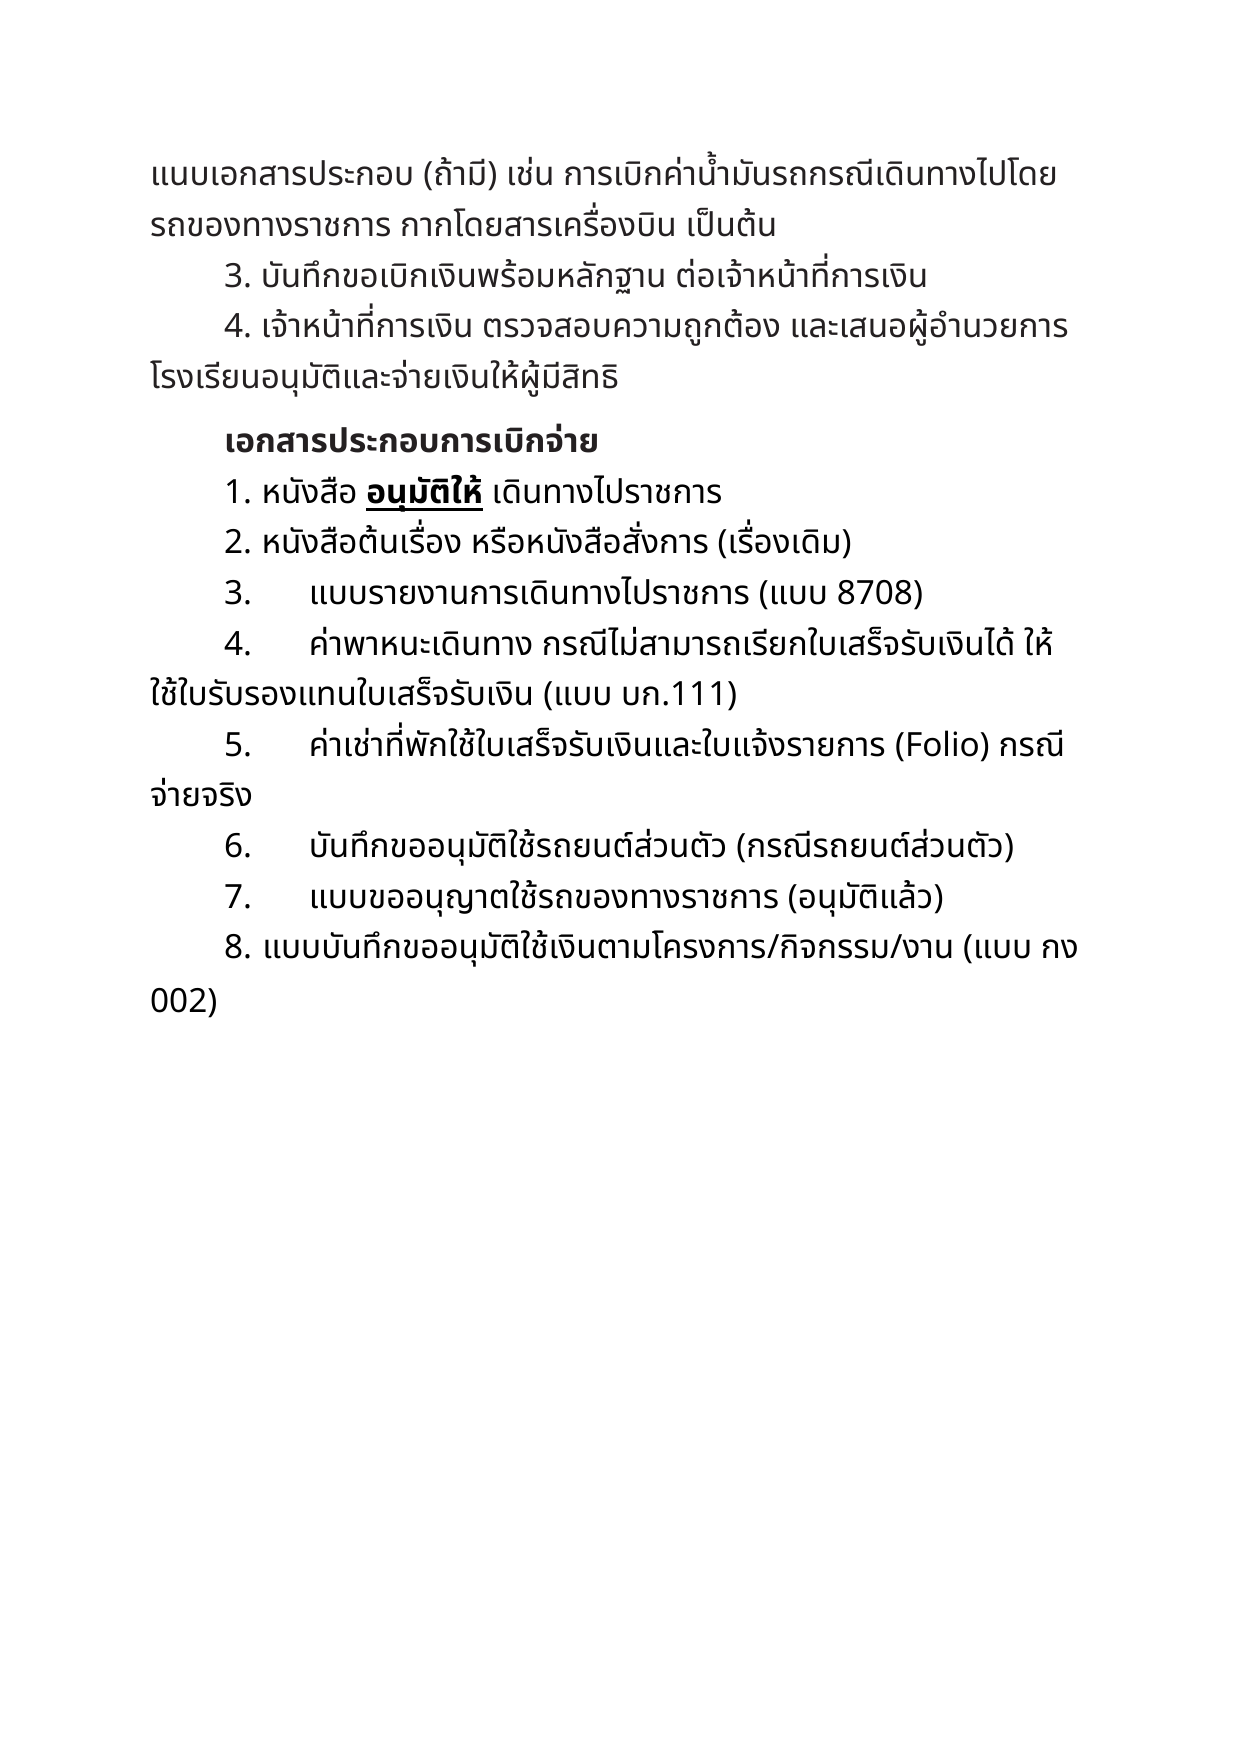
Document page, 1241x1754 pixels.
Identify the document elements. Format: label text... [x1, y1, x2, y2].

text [150, 150, 1090, 251]
list หนังสือ อนุมัติให้ เดินทางไปราชการ [224, 468, 1090, 518]
list หนังสือต้นเรื่อง หรือหนังสือสั่งการ (เรื่องเดิม) [224, 518, 1090, 569]
text 3. บันทึกขอเบิกเงินพร้อมหลักฐาน ต่อเจ้าหน้าที่การเงิน [150, 251, 1090, 302]
text 4. ค่าพาหนะเดินทาง กรณีไม่สามารถเรียกใบเสร็จรับเงินได้ ให้ ใช้ใบรับรองแทนใบเสร็จรับเงิน (แบบ บก.111) [150, 619, 1090, 721]
text 6. บันทึกขออนุมัติใช้รถยนต์ส่วนตัว (กรณีรถยนต์ส่วนตัว) [150, 822, 1090, 872]
subtitle เอกสารประกอบการเบิกจ่าย [224, 417, 1090, 468]
text 8. แบบบันทึกขออนุมัติใช้เงินตามโครงการ/กิจกรรม/งาน (แบบ กง 002) [150, 923, 1090, 1023]
text 7. แบบขออนุญาตใช้รถของทางราชการ (อนุมัติแล้ว) [150, 872, 1090, 923]
text 5. ค่าเช่าที่พักใช้ใบเสร็จรับเงินและใบแจ้งรายการ (Folio) กรณีจ่ายจริง [150, 721, 1090, 822]
text 4. เจ้าหน้าที่การเงิน ตรวจสอบความถูกต้อง และเสนอผู้อำนวยการโรงเรียนอนุมัติและจ่ายเงินให้ผู้มีสิทธิ [150, 302, 1090, 403]
text 3. แบบรายงานการเดินทางไปราชการ (แบบ 8708) [150, 569, 1090, 619]
